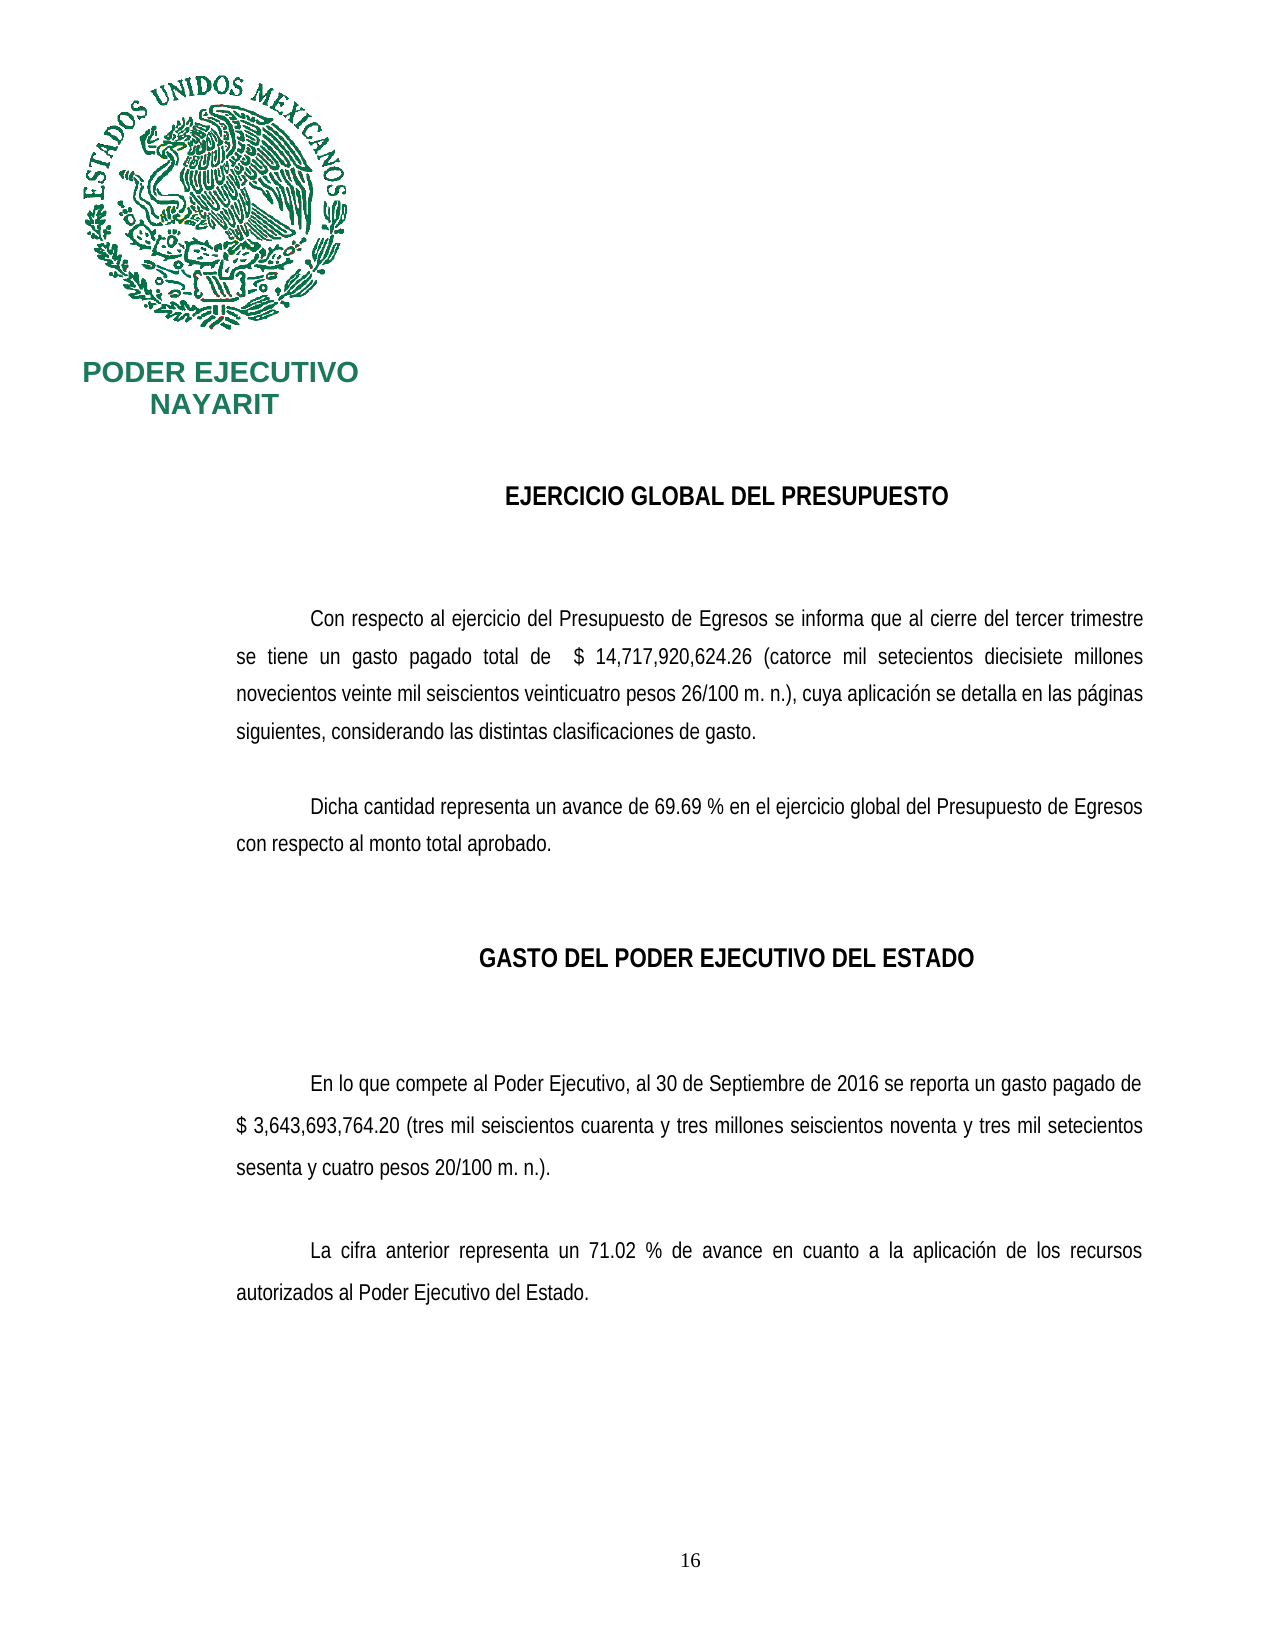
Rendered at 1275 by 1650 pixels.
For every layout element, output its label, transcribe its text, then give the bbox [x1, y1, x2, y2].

text GASTO DEL PODER EJECUTIVO DEL ESTADO [236, 934, 1144, 976]
text La cifra anterior representa un 71.02 % de avance en cuanto a la aplicación de los recursos autorizados al Poder Ejecutivo del Estado. [236, 1225, 1144, 1308]
text Dicha cantidad representa un avance de 69.69 % en el ejercicio global del Presupuesto de Egresos con respecto al monto total aprobado. [236, 784, 1144, 859]
picture [67, 61, 368, 349]
text En lo que compete al Poder Ejecutivo, al 30 de Septiembre de 2016 se reporta un gasto pagado de $ 3,643,693,764.20 (tres mil seiscientos cuarenta y tres millones seiscientos noventa y tres mil setecientos sesenta y cuatro pesos 20/100 m. n.). [236, 1058, 1144, 1183]
text Con respecto al ejercicio del Presupuesto de Egresos se informa que al cierre del tercer trimestre se tiene un gasto pagado total de $ 14,717,920,624.26 (catorce mil setecientos diecisiete millones novecientos veinte mil seiscientos veinticuatro pesos 26/100 m. n.), cuya aplicación se detalla en las páginas siguientes, considerando las distintas clasificaciones de gasto. [236, 597, 1144, 747]
text EJERCICIO GLOBAL DEL PRESUPUESTO [236, 472, 1144, 514]
